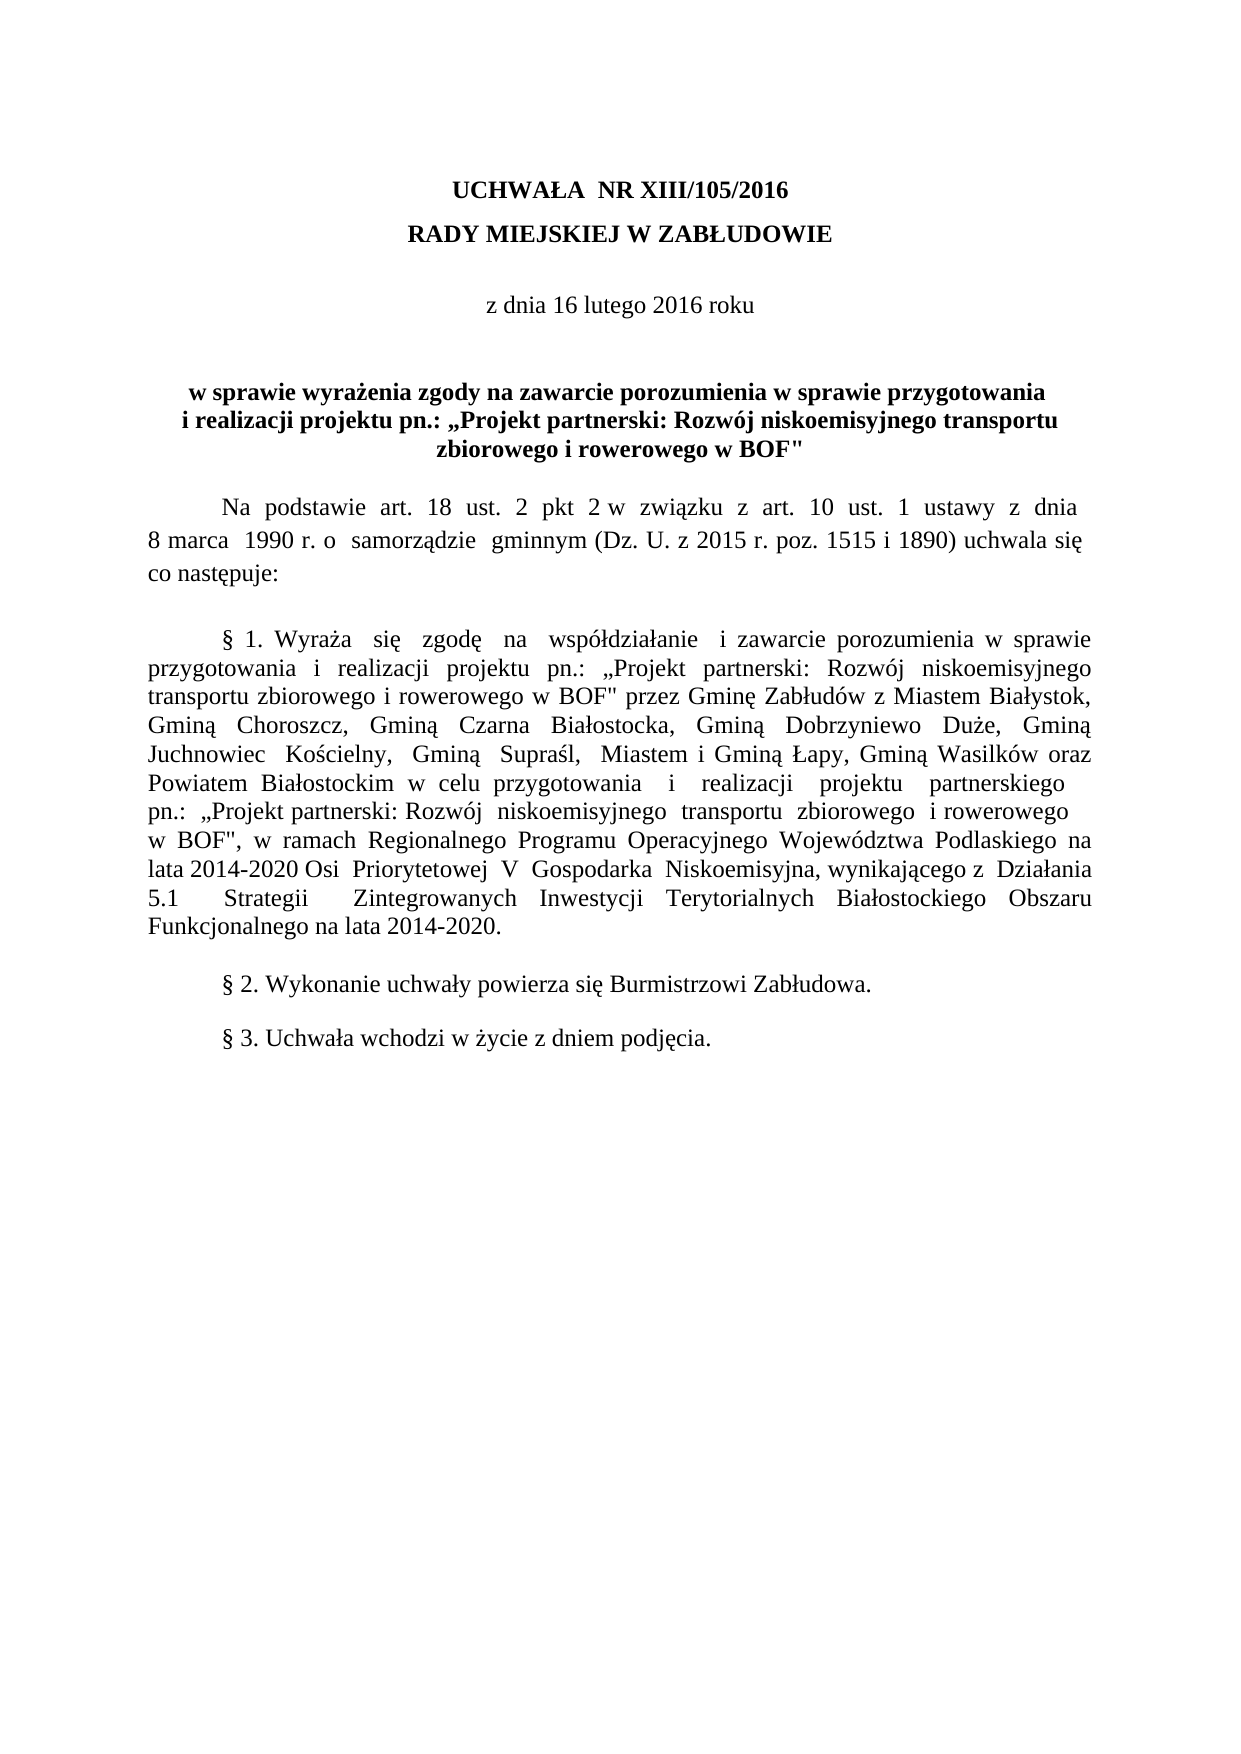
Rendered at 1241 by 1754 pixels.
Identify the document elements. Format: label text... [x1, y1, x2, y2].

text RADY MIEJSKIEJ W ZABŁUDOWIE [148, 219, 1093, 247]
text § 3. Uchwała wchodzi w życie z dniem podjęcia. [148, 1023, 1093, 1052]
text Na podstawie art. 18 ust. 2 pkt 2 w związku z art. 10 ust. 1 ustawy z dnia 8 marca 1990 r. o samorządzie gminnym (Dz. U. z 2015 r. poz. 1515 i 1890) uchwala się co następuje: [148, 492, 1093, 587]
text z dnia 16 lutego 2016 roku [148, 291, 1093, 319]
text § 1. Wyraża się zgodę na współdziałanie i zawarcie porozumienia w sprawie przygotowania i realizacji projektu pn.: „Projekt partnerski: Rozwój niskoemisyjnego transportu zbiorowego i rowerowego w BOF" przez Gminę Zabłudów z Miastem Białystok, Gminą Choroszcz, Gminą Czarna Białostocka, Gminą Dobrzyniewo Duże, Gminą Juchnowiec Kościelny, Gminą Supraśl, Miastem i Gminą Łapy, Gminą Wasilków oraz Powiatem Białostockim w celu przygotowania i realizacji projektu partnerskiego pn.: „Projekt partnerski: Rozwój niskoemisyjnego transportu zbiorowego i rowerowego w BOF", w ramach Regionalnego Programu Operacyjnego Województwa Podlaskiego na lata 2014-2020 Osi Priorytetowej V Gospodarka Niskoemisyjna, wynikającego z Działania 5.1 Strategii Zintegrowanych Inwestycji Terytorialnych Białostockiego Obszaru Funkcjonalnego na lata 2014-2020. [148, 624, 1093, 940]
text w sprawie wyrażenia zgody na zawarcie porozumienia w sprawie przygotowania i realizacji projektu pn.: „Projekt partnerski: Rozwój niskoemisyjnego transportu zbiorowego i rowerowego w BOF" [148, 377, 1093, 463]
text § 2. Wykonanie uchwały powierza się Burmistrzowi Zabłudowa. [148, 969, 1093, 998]
text UCHWAŁA NR XIII/105/2016 [148, 176, 1093, 204]
